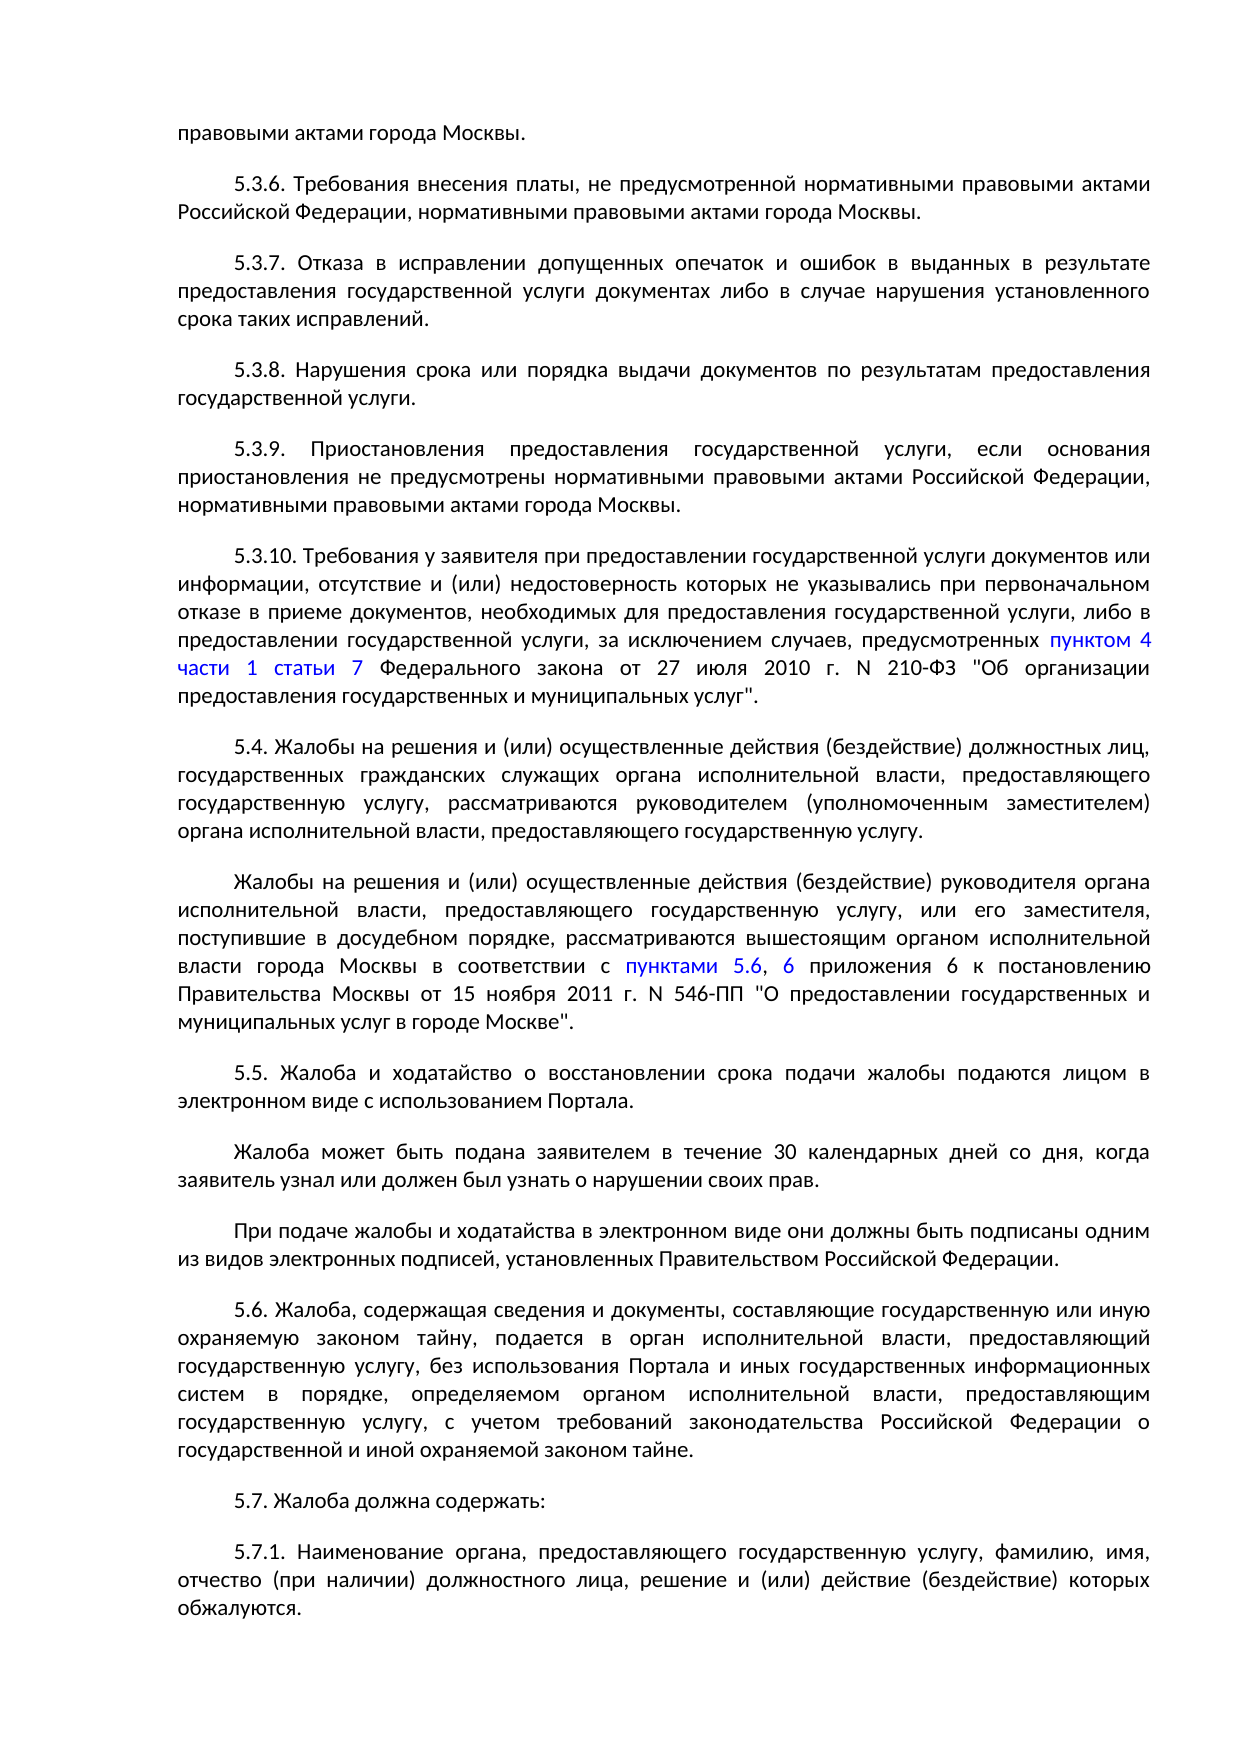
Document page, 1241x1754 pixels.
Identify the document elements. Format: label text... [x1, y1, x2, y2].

text 5.3.8. Нарушения срока или порядка выдачи документов по результатам предоставления государственной услуги. [177, 355, 1152, 411]
text 5.3.7. Отказа в исправлении допущенных опечаток и ошибок в выданных в результате предоставления государственной услуги документах либо в случае нарушения установленного срока таких исправлений. [177, 248, 1152, 332]
text 5.4. Жалобы на решения и (или) осуществленные действия (бездействие) должностных лиц, государственных гражданских служащих органа исполнительной власти, предоставляющего государственную услугу, рассматриваются руководителем (уполномоченным заместителем) органа исполнительной власти, предоставляющего государственную услугу. [177, 732, 1152, 844]
text 5.7.1. Наименование органа, предоставляющего государственную услугу, фамилию, имя, отчество (при наличии) должностного лица, решение и (или) действие (бездействие) которых обжалуются. [177, 1537, 1152, 1621]
text 5.3.9. Приостановления предоставления государственной услуги, если основания приостановления не предусмотрены нормативными правовыми актами Российской Федерации, нормативными правовыми актами города Москвы. [177, 434, 1152, 518]
text 5.3.6. Требования внесения платы, не предусмотренной нормативными правовыми актами Российской Федерации, нормативными правовыми актами города Москвы. [177, 169, 1152, 225]
text 5.5. Жалоба и ходатайство о восстановлении срока подачи жалобы подаются лицом в электронном виде с использованием Портала. [177, 1058, 1152, 1114]
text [177, 118, 1152, 146]
text 5.3.10. Требования у заявителя при предоставлении государственной услуги документов или информации, отсутствие и (или) недостоверность которых не указывались при первоначальном отказе в приеме документов, необходимых для предоставления государственной услуги, либо в предоставлении государственной услуги, за исключением случаев, предусмотренных пунктом 4 части 1 статьи 7 Федерального закона от 27 июля 2010 г. N 210-ФЗ "Об организации предоставления государственных и муниципальных услуг". [177, 541, 1152, 709]
text При подаче жалобы и ходатайства в электронном виде они должны быть подписаны одним из видов электронных подписей, установленных Правительством Российской Федерации. [177, 1216, 1152, 1272]
text 5.7. Жалоба должна содержать: [177, 1486, 1152, 1514]
text 5.6. Жалоба, содержащая сведения и документы, составляющие государственную или иную охраняемую законом тайну, подается в орган исполнительной власти, предоставляющий государственную услугу, без использования Портала и иных государственных информационных систем в порядке, определяемом органом исполнительной власти, предоставляющим государственную услугу, с учетом требований законодательства Российской Федерации о государственной и иной охраняемой законом тайне. [177, 1295, 1152, 1463]
text Жалоба может быть подана заявителем в течение 30 календарных дней со дня, когда заявитель узнал или должен был узнать о нарушении своих прав. [177, 1137, 1152, 1193]
text Жалобы на решения и (или) осуществленные действия (бездействие) руководителя органа исполнительной власти, предоставляющего государственную услугу, или его заместителя, поступившие в досудебном порядке, рассматриваются вышестоящим органом исполнительной власти города Москвы в соответствии с пунктами 5.6, 6 приложения 6 к постановлению Правительства Москвы от 15 ноября 2011 г. N 546-ПП "О предоставлении государственных и муниципальных услуг в городе Москве". [177, 867, 1152, 1035]
